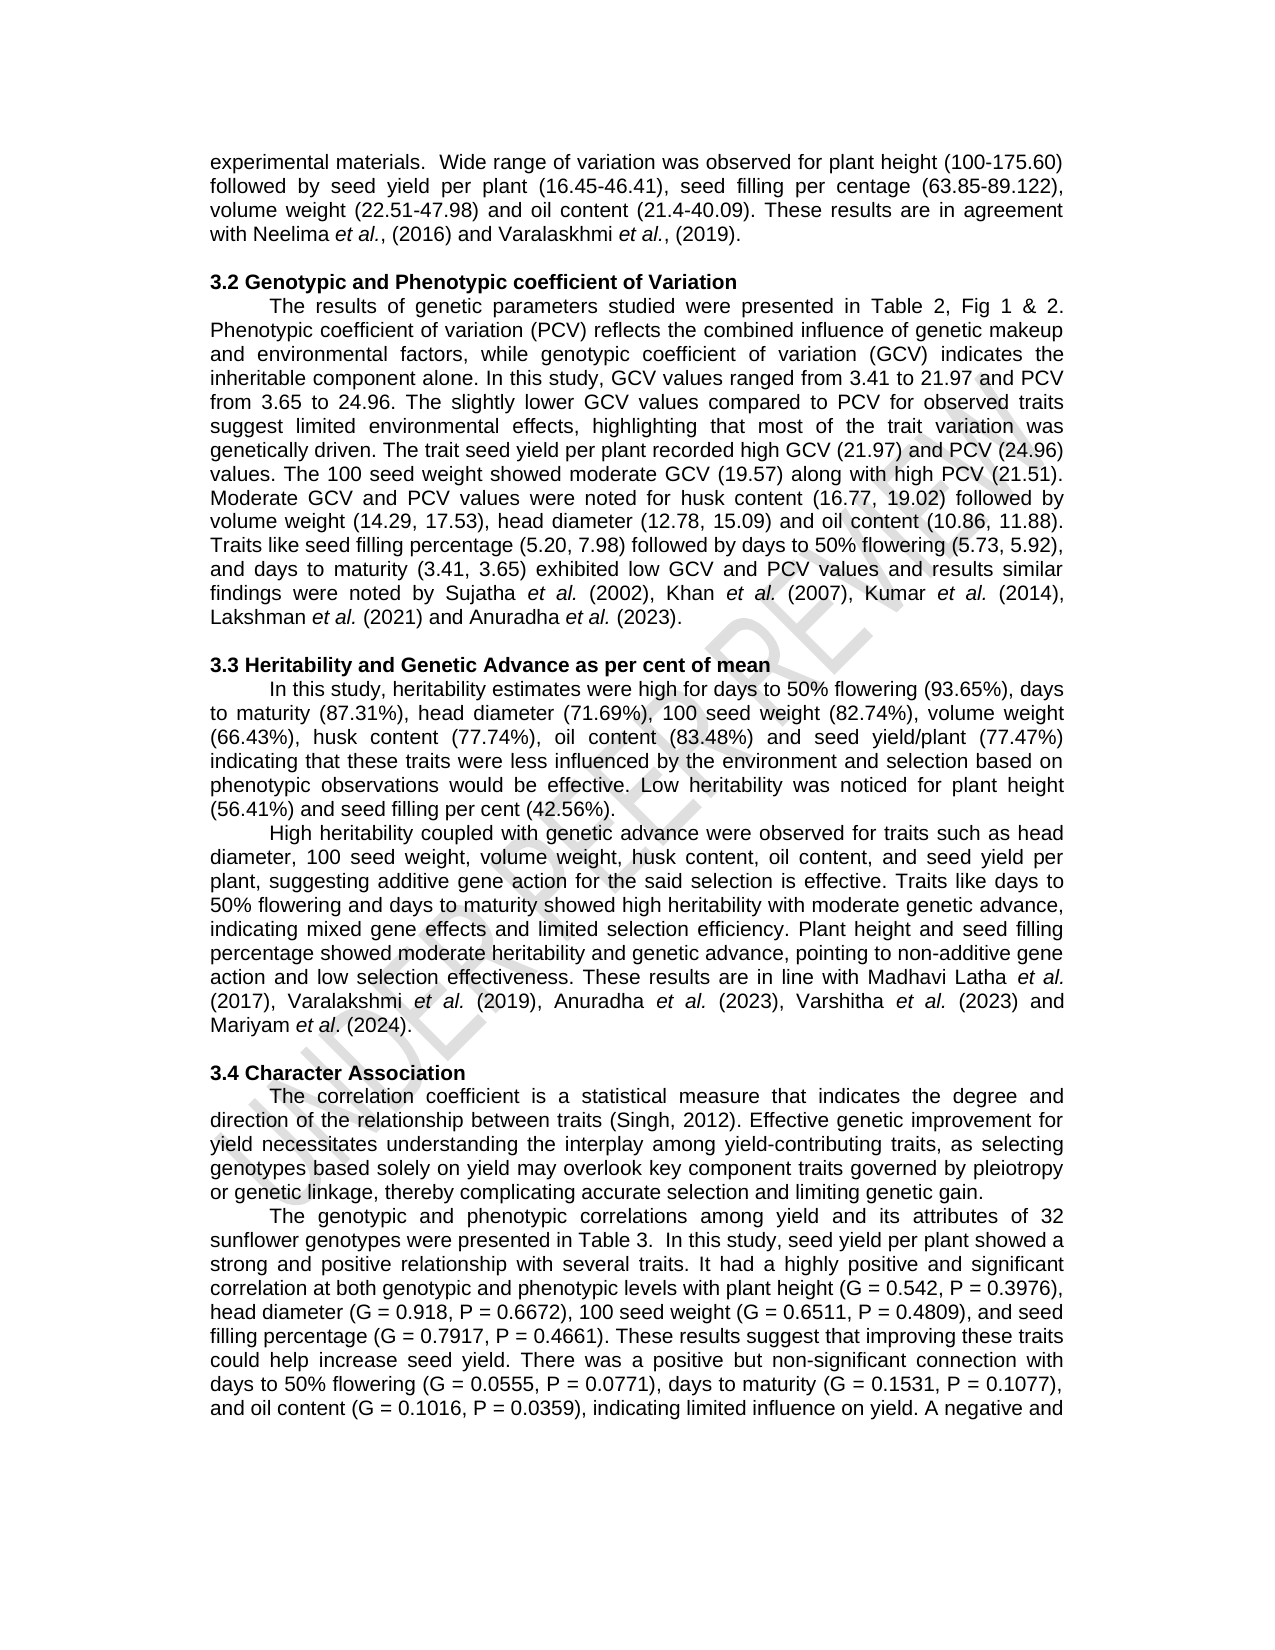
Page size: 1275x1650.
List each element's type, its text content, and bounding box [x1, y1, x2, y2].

text 3.2 Genotypic and Phenotypic coefficient of Variation [210, 270, 1065, 294]
text In this study, heritability estimates were high for days to 50% flowering (93.65%), days to maturity (87.31%), head diameter (71.69%), 100 seed weight (82.74%), volume weight (66.43%), husk content (77.74%), oil content (83.48%) and seed yield/plant (77.47%) indicating that these traits were less influenced by the environment and selection based on phenotypic observations would be effective. Low heritability was noticed for plant height (56.41%) and seed filling per cent (42.56%). [210, 677, 1065, 821]
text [210, 1204, 1065, 1420]
text The correlation coefficient is a statistical measure that indicates the degree and direction of the relationship between traits (Singh, 2012). Effective genetic improvement for yield necessitates understanding the interplay among yield-contributing traits, as selecting genotypes based solely on yield may overlook key component traits governed by pleiotropy or genetic linkage, thereby complicating accurate selection and limiting genetic gain. [210, 1084, 1065, 1204]
text The results of genetic parameters studied were presented in Table 2, Fig 1 & 2. Phenotypic coefficient of variation (PCV) reflects the combined influence of genetic makeup and environmental factors, while genotypic coefficient of variation (GCV) indicates the inheritable component alone. In this study, GCV values ranged from 3.41 to 21.97 and PCV from 3.65 to 24.96. The slightly lower GCV values compared to PCV for observed traits suggest limited environmental effects, highlighting that most of the trait variation was genetically driven. The trait seed yield per plant recorded high GCV (21.97) and PCV (24.96) values. The 100 seed weight showed moderate GCV (19.57) along with high PCV (21.51). Moderate GCV and PCV values were noted for husk content (16.77, 19.02) followed by volume weight (14.29, 17.53), head diameter (12.78, 15.09) and oil content (10.86, 11.88). Traits like seed filling percentage (5.20, 7.98) followed by days to 50% flowering (5.73, 5.92), and days to maturity (3.41, 3.65) exhibited low GCV and PCV values and results similar findings were noted by Sujatha et al. (2002), Khan et al. (2007), Kumar et al. (2014), Lakshman et al. (2021) and Anuradha et al. (2023). [210, 294, 1065, 629]
text 3.3 Heritability and Genetic Advance as per cent of mean [210, 653, 1065, 677]
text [210, 150, 1065, 246]
text High heritability coupled with genetic advance were observed for traits such as head diameter, 100 seed weight, volume weight, husk content, oil content, and seed yield per plant, suggesting additive gene action for the said selection is effective. Traits like days to 50% flowering and days to maturity showed high heritability with moderate genetic advance, indicating mixed gene effects and limited selection efficiency. Plant height and seed filling percentage showed moderate heritability and genetic advance, pointing to non-additive gene action and low selection effectiveness. These results are in line with Madhavi Latha et al. (2017), Varalakshmi et al. (2019), Anuradha et al. (2023), Varshitha et al. (2023) and Mariyam et al. (2024). [210, 821, 1065, 1036]
text 3.4 Character Association [210, 1060, 1065, 1084]
